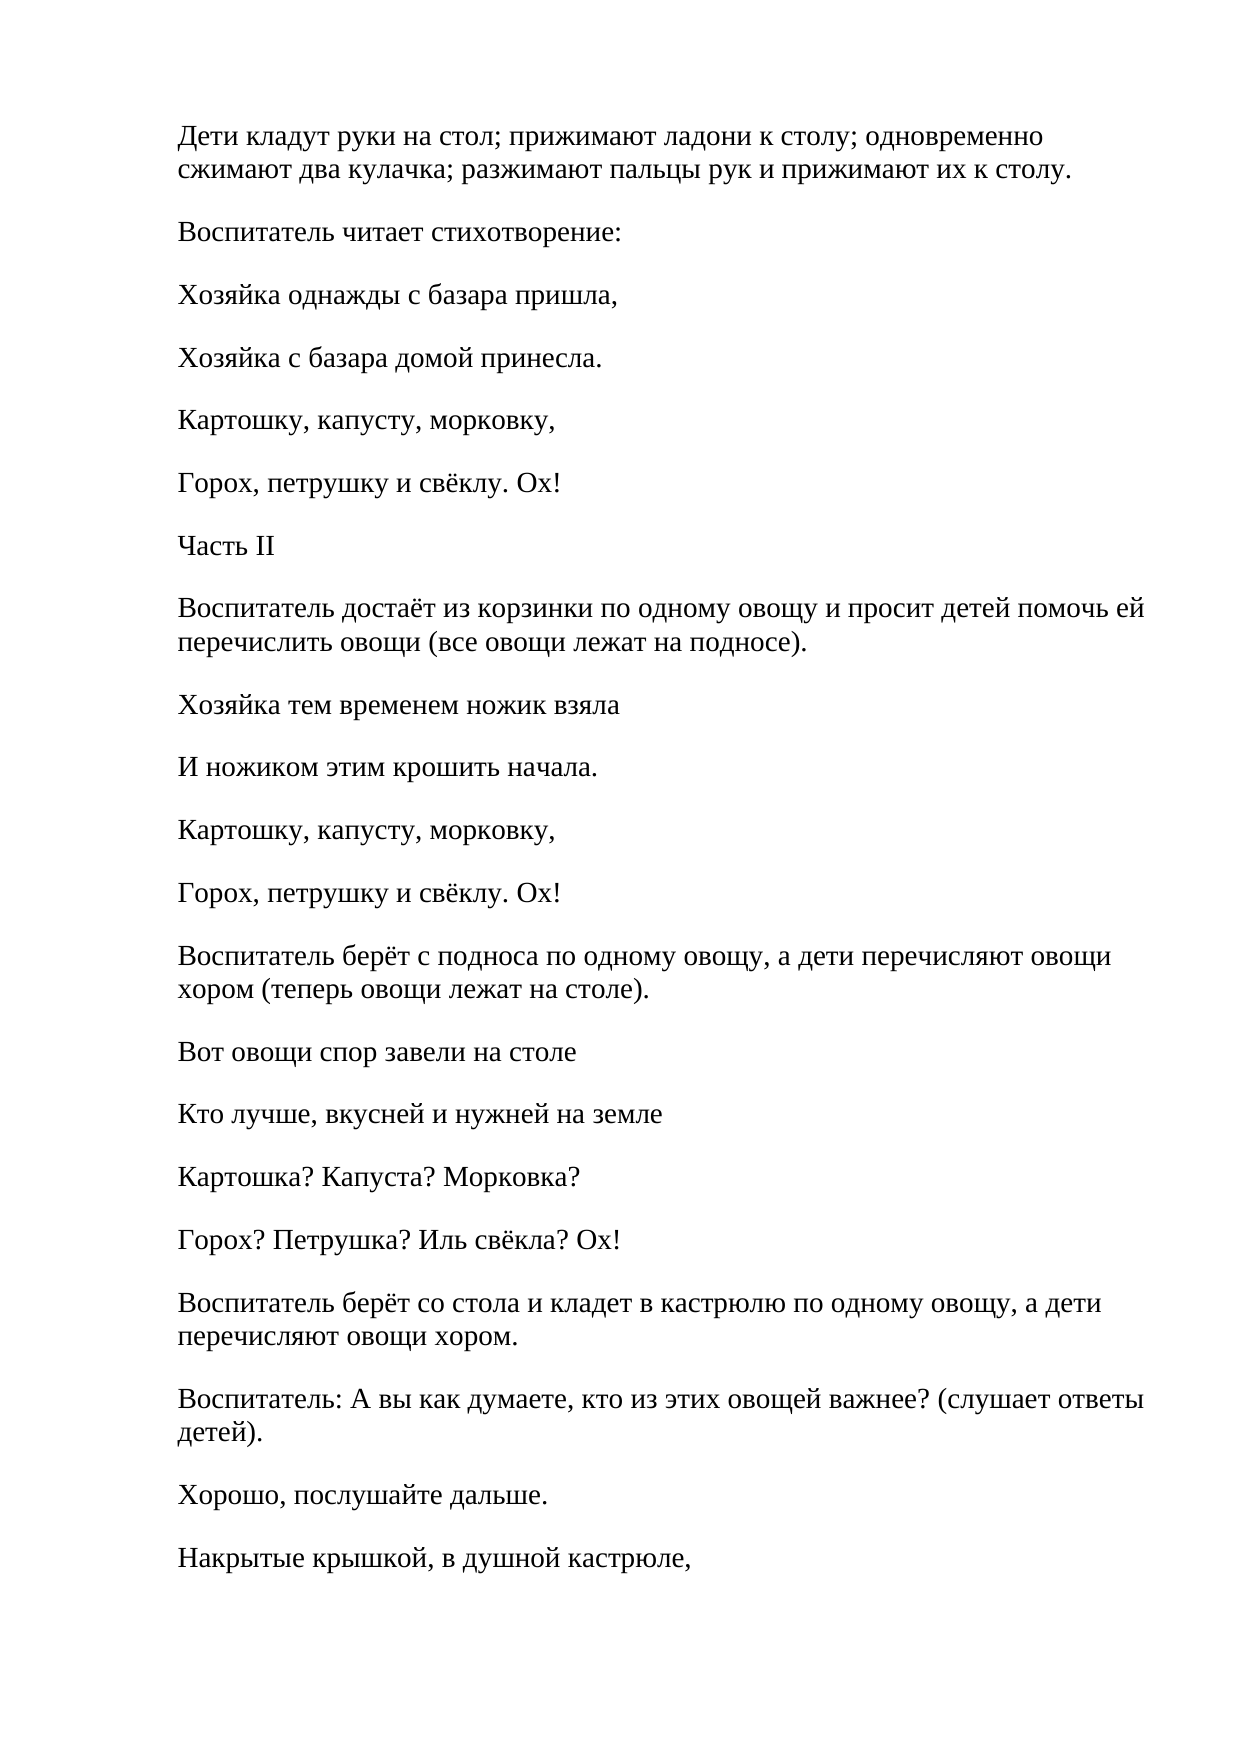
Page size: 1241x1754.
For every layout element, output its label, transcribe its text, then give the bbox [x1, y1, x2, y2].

text Дети кладут руки на стол; прижимают ладони к столу; одновременно сжимают два кулачка; разжимают пальцы рук и прижимают их к столу. [177, 118, 1152, 185]
text Воспитатель читает стихотворение: [177, 214, 1152, 248]
text Часть II [177, 528, 1152, 561]
text Картошку, капусту, морковку, [177, 812, 1152, 846]
text И ножиком этим крошить начала. [177, 749, 1152, 783]
text Хозяйка однажды с базара пришла, [177, 277, 1152, 311]
text Хозяйка с базара домой принесла. [177, 340, 1152, 373]
text Горох, петрушку и свёклу. Ох! [177, 465, 1152, 499]
text Горох? Петрушка? Иль свёкла? Ох! [177, 1222, 1152, 1256]
text Картошка? Капуста? Морковка? [177, 1159, 1152, 1193]
text Воспитатель берёт с подноса по одному овощу, а дети перечисляют овощи хором (теперь овощи лежат на столе). [177, 938, 1152, 1005]
text Воспитатель: А вы как думаете, кто из этих овощей важнее? (слушает ответы детей). [177, 1381, 1152, 1448]
text Хорошо, послушайте дальше. [177, 1477, 1152, 1511]
text Кто лучше, вкусней и нужней на земле [177, 1097, 1152, 1130]
text Воспитатель достаёт из корзинки по одному овощу и просит детей помочь ей перечислить овощи (все овощи лежат на подносе). [177, 591, 1152, 658]
text Вот овощи спор завели на столе [177, 1034, 1152, 1067]
text Хозяйка тем временем ножик взяла [177, 687, 1152, 720]
text Воспитатель берёт со стола и кладет в кастрюлю по одному овощу, а дети перечисляют овощи хором. [177, 1285, 1152, 1352]
text Картошку, капусту, морковку, [177, 402, 1152, 436]
text Накрытые крышкой, в душной кастрюле, [177, 1540, 1152, 1573]
text Горох, петрушку и свёклу. Ох! [177, 875, 1152, 908]
